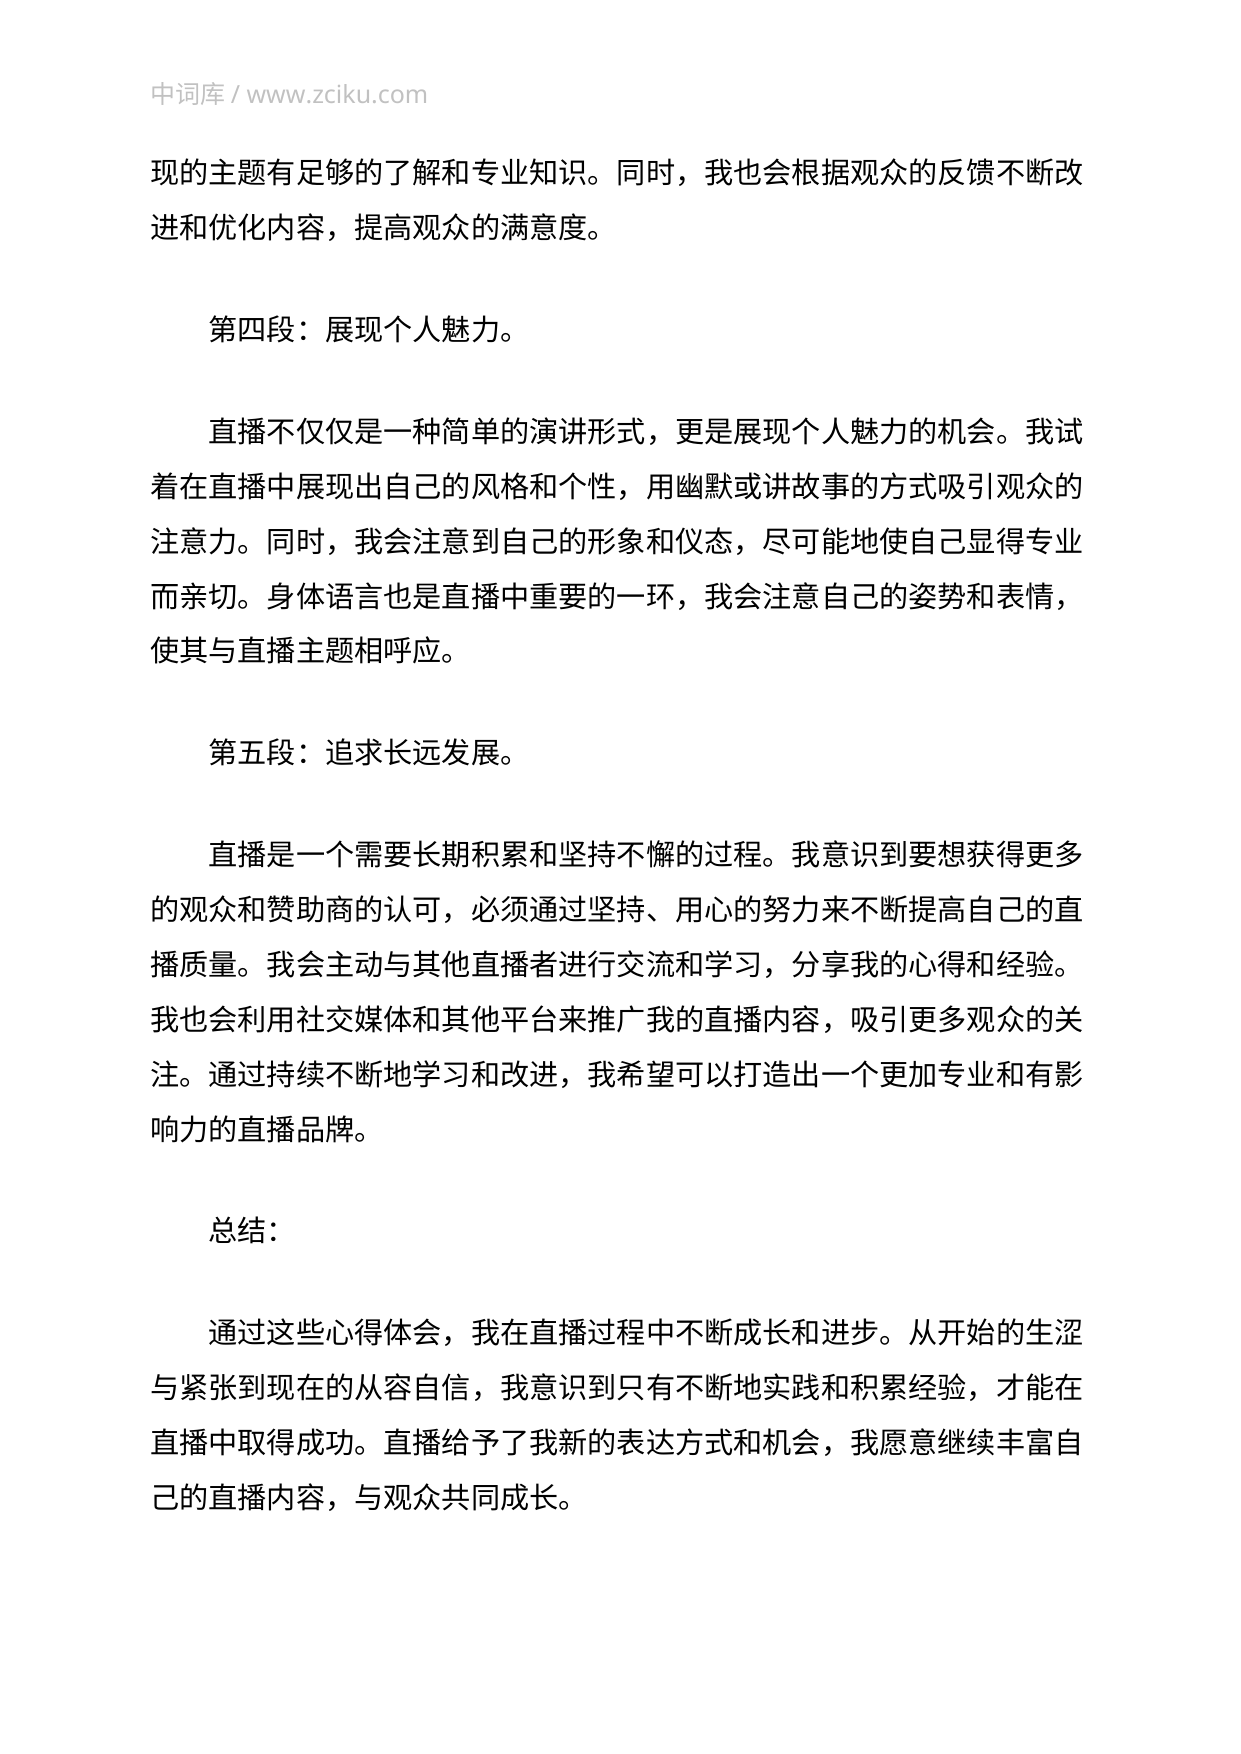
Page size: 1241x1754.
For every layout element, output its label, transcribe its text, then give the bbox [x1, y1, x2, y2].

text 总结： [150, 1208, 1090, 1250]
text 直播不仅仅是一种简单的演讲形式，更是展现个人魅力的机会。我试着在直播中展现出自己的风格和个性，用幽默或讲故事的方式吸引观众的注意力。同时，我会注意到自己的形象和仪态，尽可能地使自己显得专业而亲切。身体语言也是直播中重要的一环，我会注意自己的姿势和表情，使其与直播主题相呼应。 [150, 408, 1090, 670]
text 第五段：追求长远发展。 [150, 730, 1090, 772]
text 第四段：展现个人魅力。 [150, 307, 1090, 349]
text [150, 150, 1090, 247]
text 直播是一个需要长期积累和坚持不懈的过程。我意识到要想获得更多的观众和赞助商的认可，必须通过坚持、用心的努力来不断提高自己的直播质量。我会主动与其他直播者进行交流和学习，分享我的心得和经验。我也会利用社交媒体和其他平台来推广我的直播内容，吸引更多观众的关注。通过持续不断地学习和改进，我希望可以打造出一个更加专业和有影响力的直播品牌。 [150, 832, 1090, 1148]
text 通过这些心得体会，我在直播过程中不断成长和进步。从开始的生涩与紧张到现在的从容自信，我意识到只有不断地实践和积累经验，才能在直播中取得成功。直播给予了我新的表达方式和机会，我愿意继续丰富自己的直播内容，与观众共同成长。 [150, 1309, 1090, 1517]
